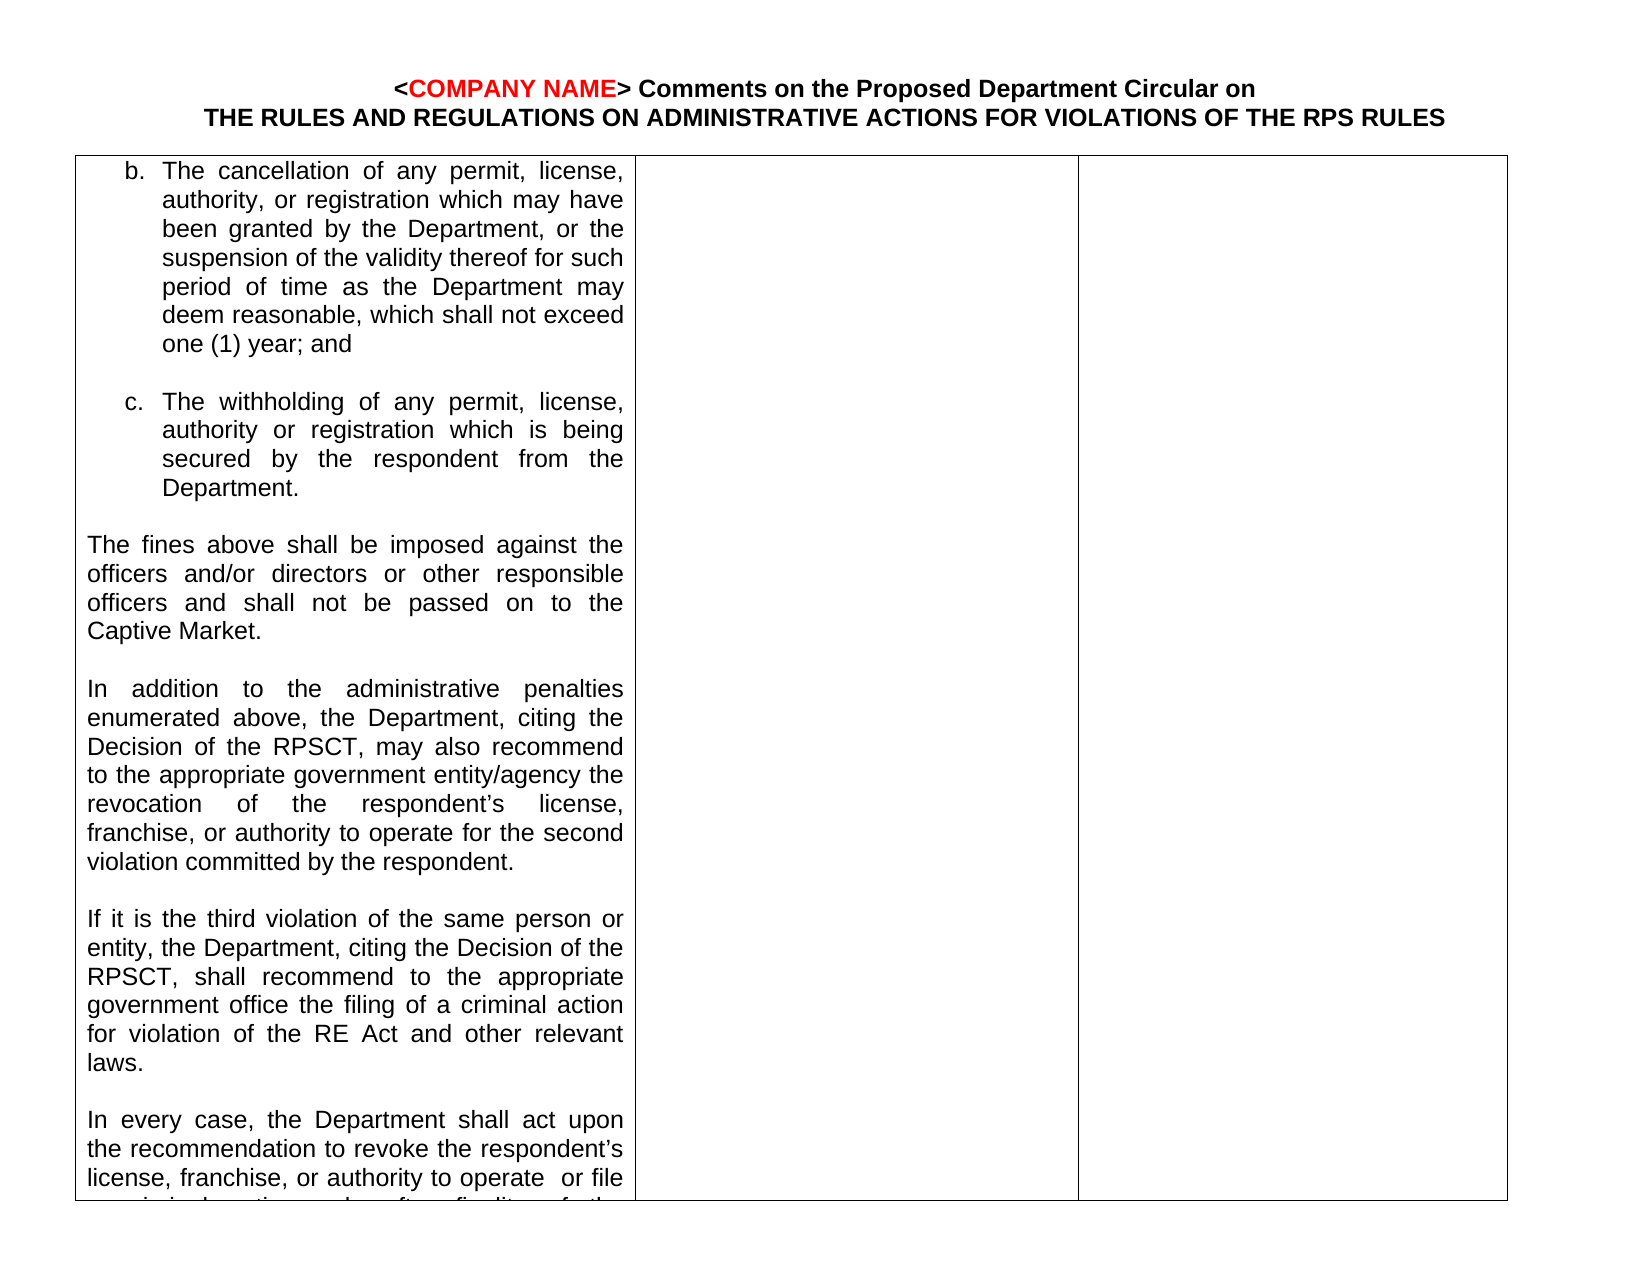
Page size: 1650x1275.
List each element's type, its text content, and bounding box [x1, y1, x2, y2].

table_cell The cancellation of any permit, license, authority, or registration which may have been granted by the Department, or the suspension of the validity thereof for such period of time as the Department may deem reasonable, which shall not exceed one (1) year; and The withholding of any permit, license, authority or registration which is being secured by the respondent from the Department. The fines above shall be imposed against the officers and/or directors or other responsible officers and shall not be passed on to the Captive Market. In addition to the administrative penalties enumerated above, the Department, citing the Decision of the RPSCT, may also recommend to the appropriate government entity/agency the revocation of the respondent’s license, franchise, or authority to operate for the second violation committed by the respondent. If it is the third violation of the same person or entity, the Department, citing the Decision of the RPSCT, shall recommend to the appropriate government office the filing of a criminal action for violation of the RE Act and other relevant laws. In every case, the Department shall act upon the recommendation to revoke the respondent’s license, franchise, or authority to operate or file a criminal action only after finality of the Decision. [76, 156, 635, 1200]
table_cell [636, 156, 1078, 1200]
table_cell [1079, 156, 1507, 1200]
